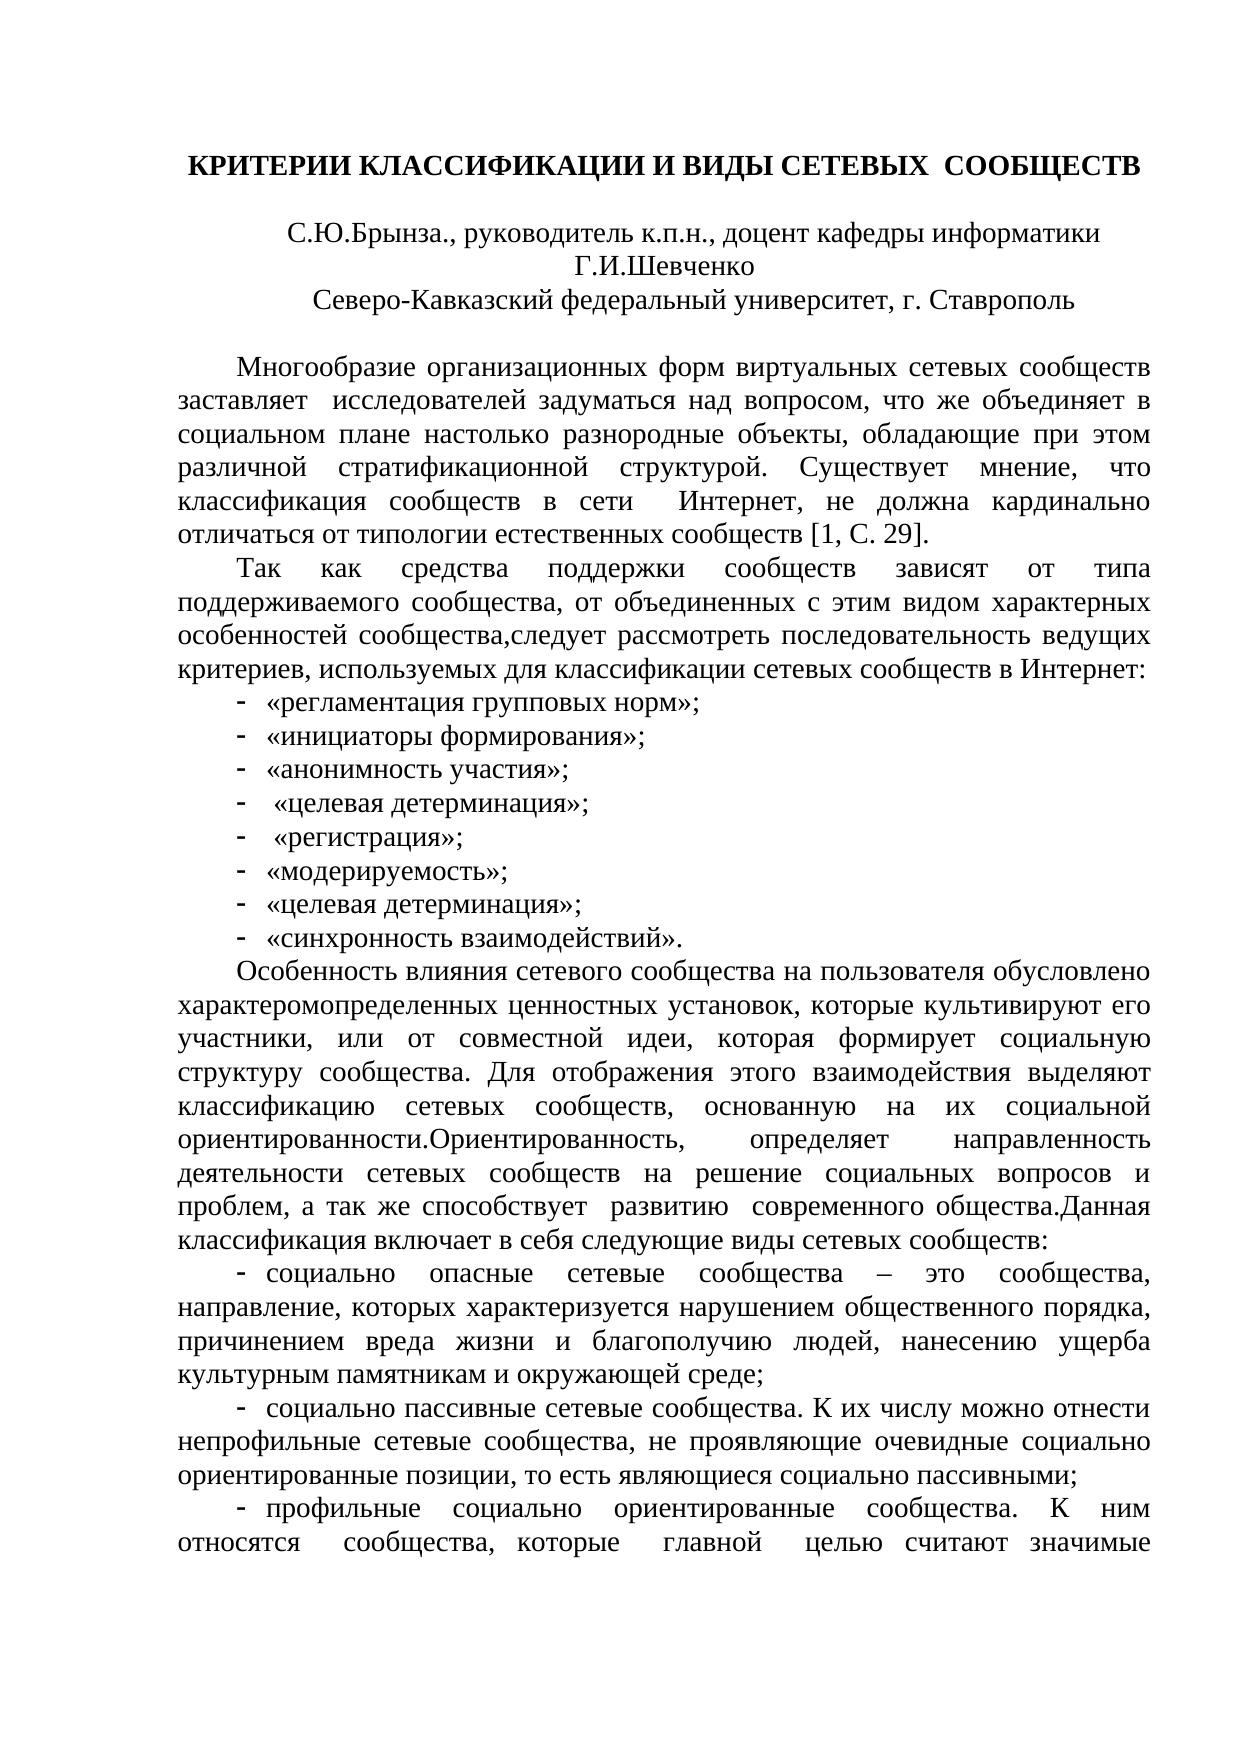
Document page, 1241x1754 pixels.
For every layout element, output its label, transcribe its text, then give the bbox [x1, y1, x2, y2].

text Особенность влияния сетевого сообщества на пользователя обусловлено характеромопределенных ценностных установок, которые культивируют его участники, или от совместной идеи, которая формирует социальную структуру сообщества. Для отображения этого взаимодействия выделяют классификацию сетевых сообществ, основанную на их социальной ориентированности.Ориентированность, определяет направленность деятельности сетевых сообществ на решение социальных вопросов и проблем, а так же способствует развитию современного общества.Данная классификация включает в себя следующие виды сетевых сообществ: [177, 953, 1152, 1255]
list «целевая детерминация»; [177, 886, 1152, 920]
list «регламентация групповых норм»; [177, 684, 1152, 718]
text Северо-Кавказский федеральный университет, г. Ставрополь [177, 282, 1152, 315]
list «целевая детерминация»; [177, 785, 1152, 819]
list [177, 1490, 1152, 1558]
list социально пассивные сетевые сообщества. К их числу можно отнести непрофильные сетевые сообщества, не проявляющие очевидные социально ориентированные позиции, то есть являющиеся социально пассивными; [177, 1390, 1152, 1490]
list «регистрация»; [177, 819, 1152, 853]
list «синхронность взаимодействий». [177, 920, 1152, 953]
list «инициаторы формирования»; [177, 718, 1152, 752]
list «анонимность участия»; [177, 752, 1152, 785]
text Так как средства поддержки сообществ зависят от типа поддерживаемого сообщества, от объединенных с этим видом характерных особенностей сообщества,следует рассмотреть последовательность ведущих критериев, используемых для классификации сетевых сообществ в Интернет: [177, 550, 1152, 684]
text С.Ю.Брынза., руководитель к.п.н., доцент кафедры информатики Г.И.Шевченко [177, 215, 1152, 282]
list социально опасные сетевые сообщества – это сообщества, направление, которых характеризуется нарушением общественного порядка, причинением вреда жизни и благополучию людей, нанесению ущерба культурным памятникам и окружающей среде; [177, 1255, 1152, 1390]
list «модерируемость»; [177, 853, 1152, 886]
text КРИТЕРИИ КЛАССИФИКАЦИИ И ВИДЫ СЕТЕВЫХ СООБЩЕСТВ [177, 148, 1152, 181]
text Многообразие организационных форм виртуальных сетевых сообществ заставляет исследователей задуматься над вопросом, что же объединяет в социальном плане настолько разнородные объекты, обладающие при этом различной стратификационной структурой. Существует мнение, что классификация сообществ в сети Интернет, не должна кардинально отличаться от типологии естественных сообществ [1, С. 29]. [177, 349, 1152, 550]
